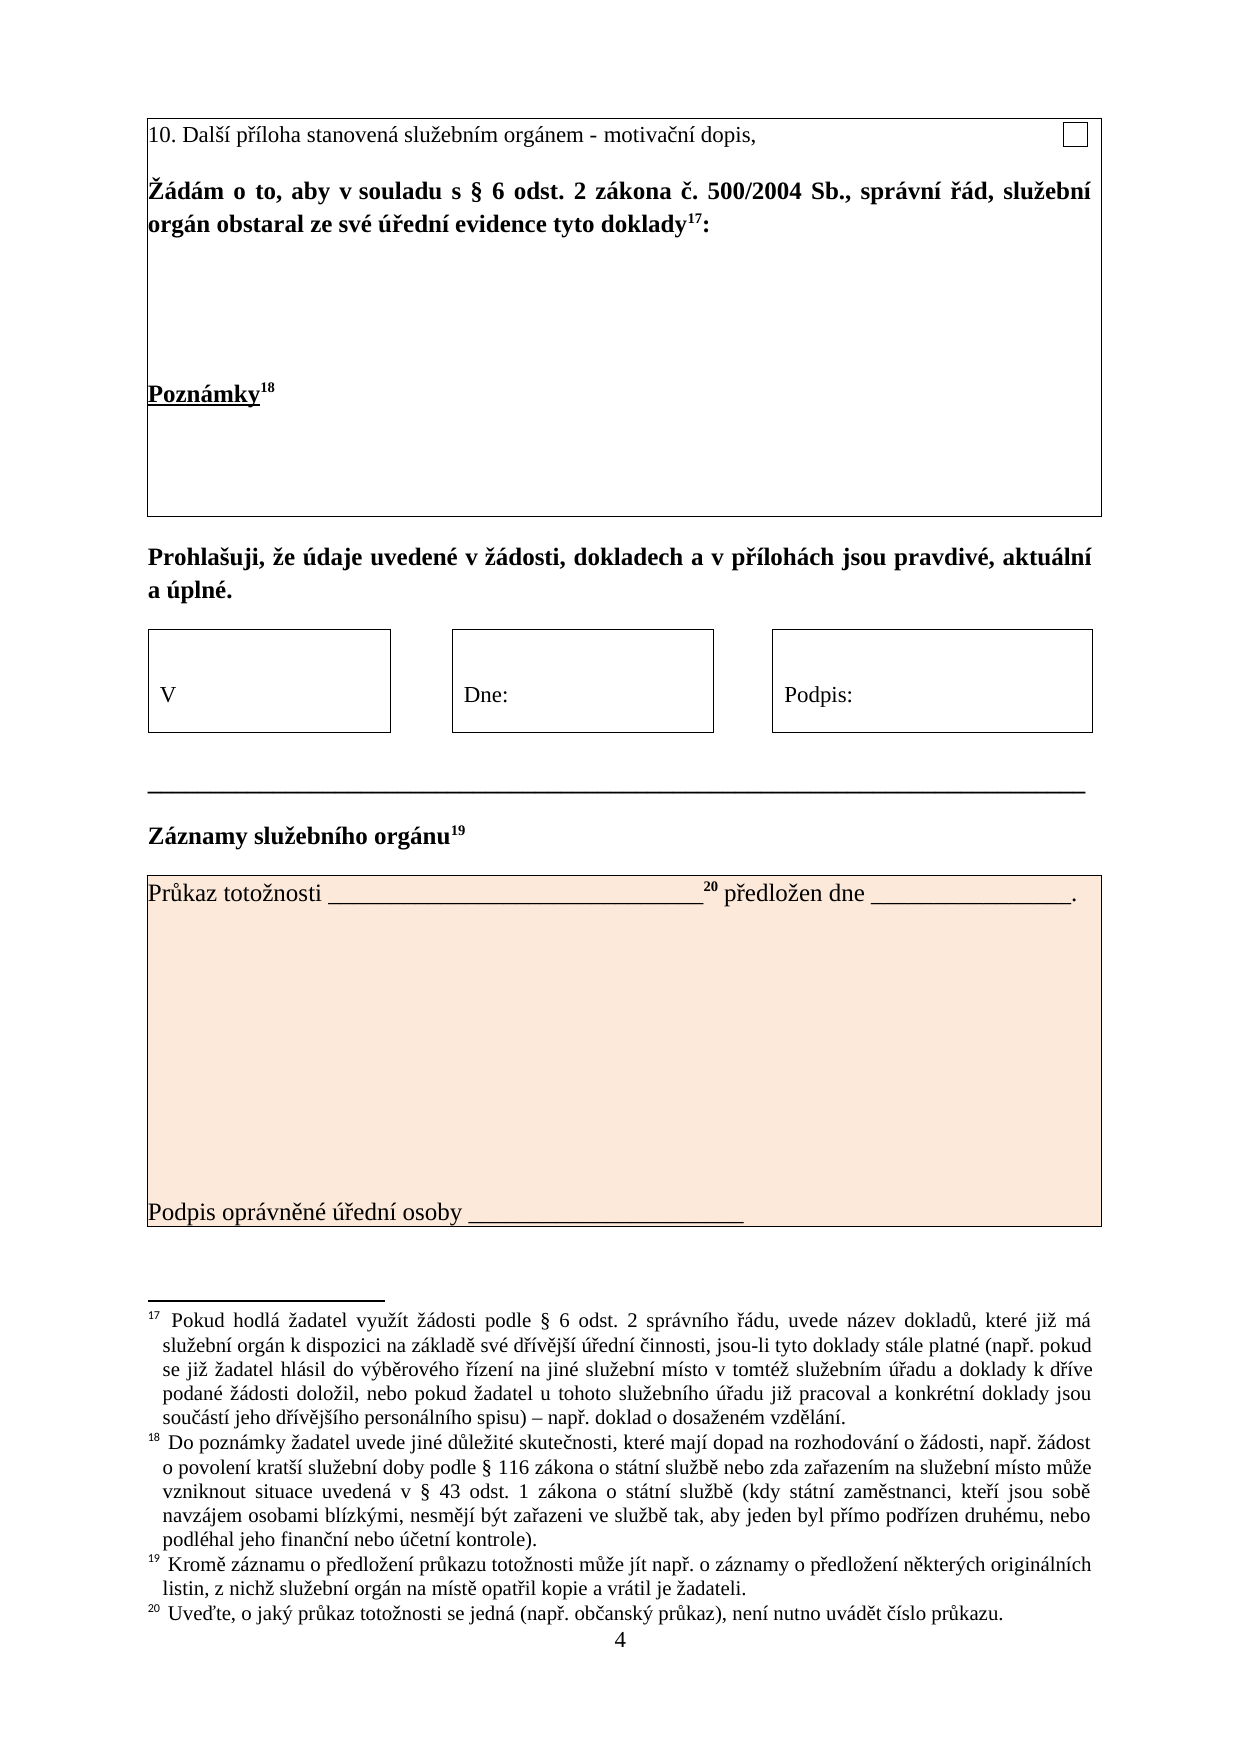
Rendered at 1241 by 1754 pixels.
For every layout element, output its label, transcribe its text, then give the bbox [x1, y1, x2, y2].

table_header V [149, 630, 390, 732]
table_header Podpis: [773, 630, 1092, 732]
table_header [391, 629, 452, 732]
text 10. Další příloha stanovená služebním orgánem - motivační dopis, [148, 119, 1101, 148]
table_header Dne: [453, 630, 713, 732]
text Záznamy služebního orgánu [148, 821, 1092, 850]
text Prohlašuji, že údaje uvedené v žádosti, dokladech a v přílohách jsou pravdivé, aktuální a úplné. [148, 542, 1092, 604]
table_header [714, 629, 772, 732]
text ___________________________________________________________________________ [148, 767, 1092, 796]
text Poznámky [148, 376, 1101, 408]
text Podpis oprávněné úřední osoby ______________________ [148, 1194, 1101, 1226]
text Průkaz totožnosti ______________________________ předložen dne ________________. [148, 876, 1101, 907]
text Žádám o to, aby v souladu s § 6 odst. 2 zákona č. 500/2004 Sb., správní řád, služební orgán obstaral ze své úřední evidence tyto doklady: [148, 173, 1101, 238]
